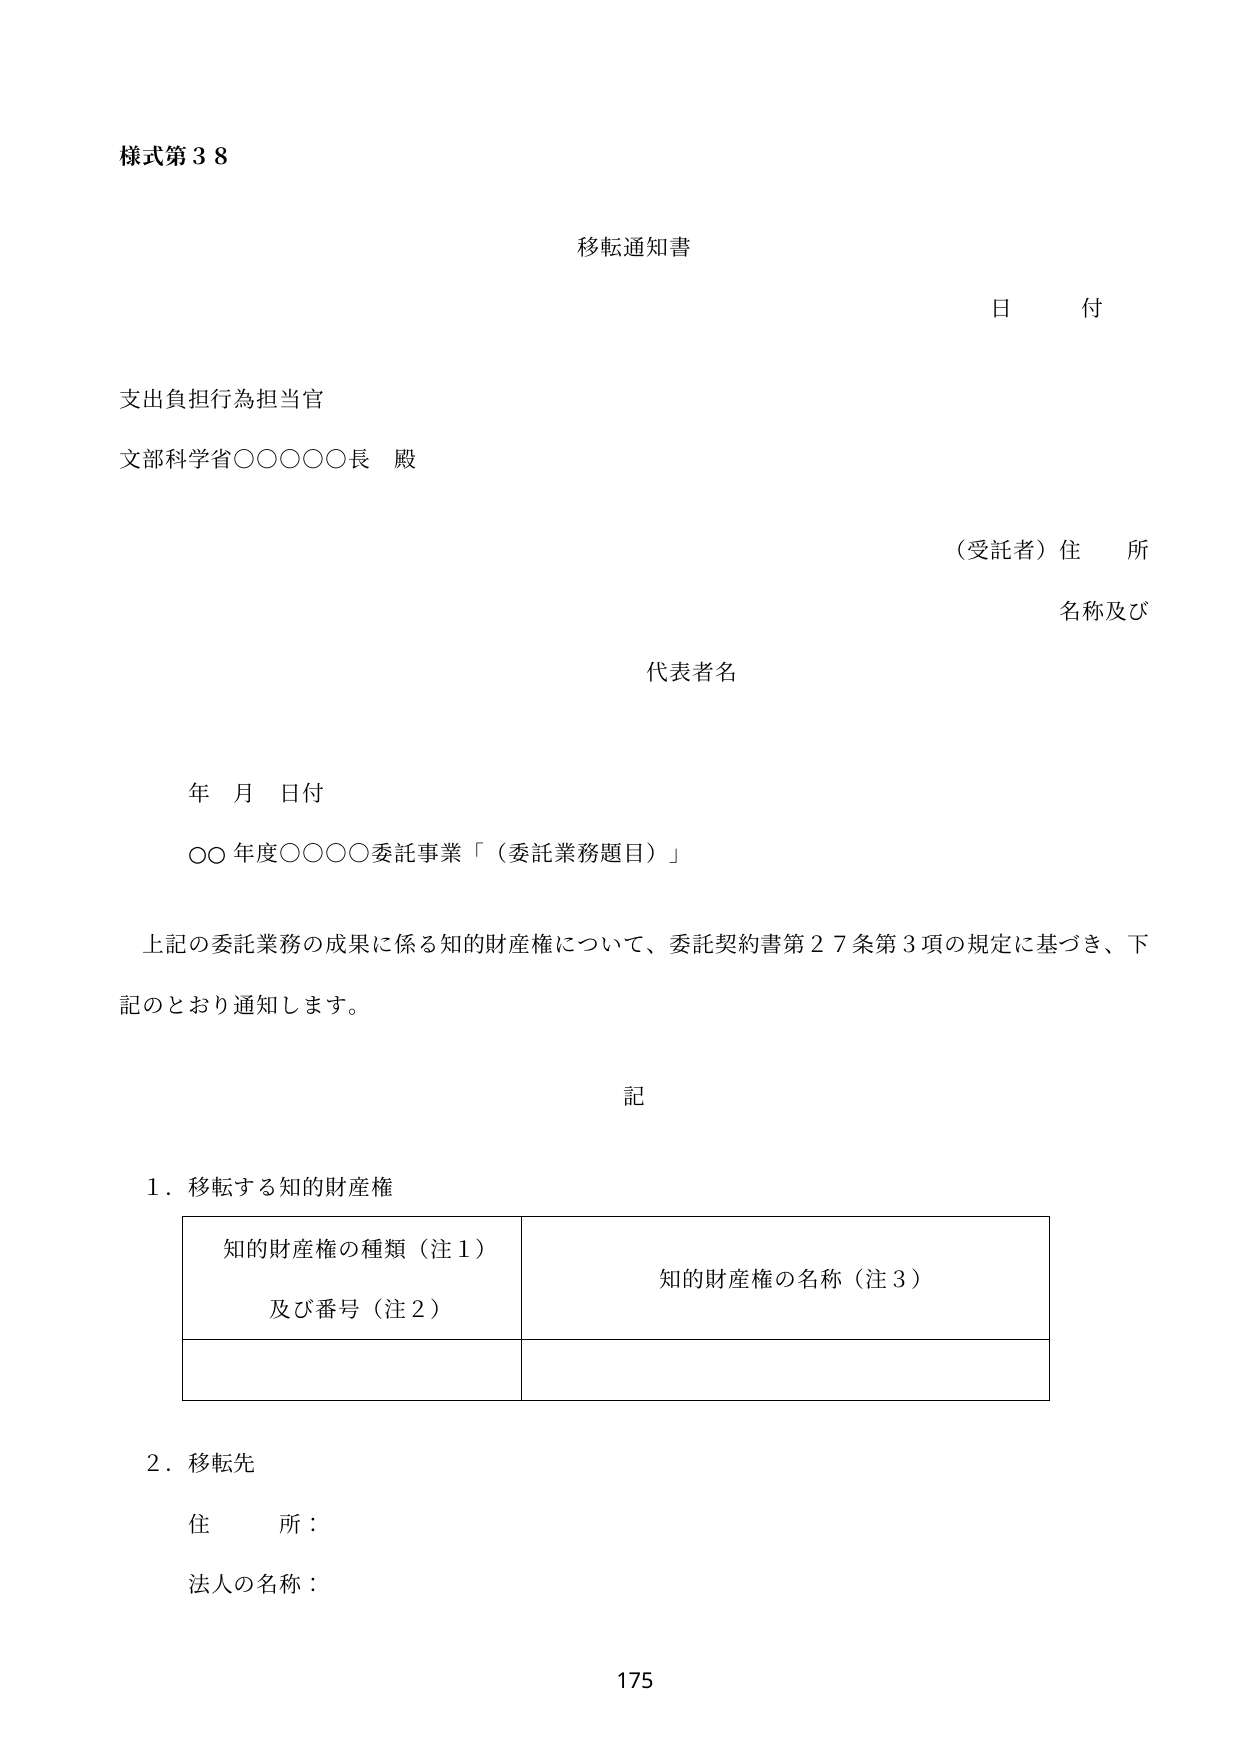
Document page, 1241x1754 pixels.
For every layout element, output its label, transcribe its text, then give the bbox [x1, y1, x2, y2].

text 支出負担行為担当官 [119, 367, 1150, 428]
text 法人の名称： [185, 1553, 1150, 1613]
text 様式第３８ [119, 125, 1150, 186]
text 年 月 日付 [119, 762, 1150, 822]
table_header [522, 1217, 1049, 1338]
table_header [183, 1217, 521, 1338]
text 移転通知書 [119, 216, 1150, 277]
text 名称及び [119, 580, 1150, 640]
text ２．移転先 [141, 1432, 1150, 1492]
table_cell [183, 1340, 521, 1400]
text 文部科学省○○○○○長 殿 [119, 428, 1150, 489]
text 上記の委託業務の成果に係る知的財産権について、委託契約書第２７条第３項の規定に基づき、下記のとおり通知します。 [119, 913, 1150, 1034]
text 日 付 [119, 277, 1150, 337]
text 代表者名 [557, 640, 1151, 701]
subtitle 記 [119, 1065, 1150, 1125]
text １．移転する知的財産権 [141, 1156, 1150, 1216]
text ○○年度○○○○委託事業「（委託業務題目）」 [119, 822, 1150, 883]
text 住 所： [185, 1492, 1150, 1553]
text （受託者）住 所 [119, 519, 1150, 580]
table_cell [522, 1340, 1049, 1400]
